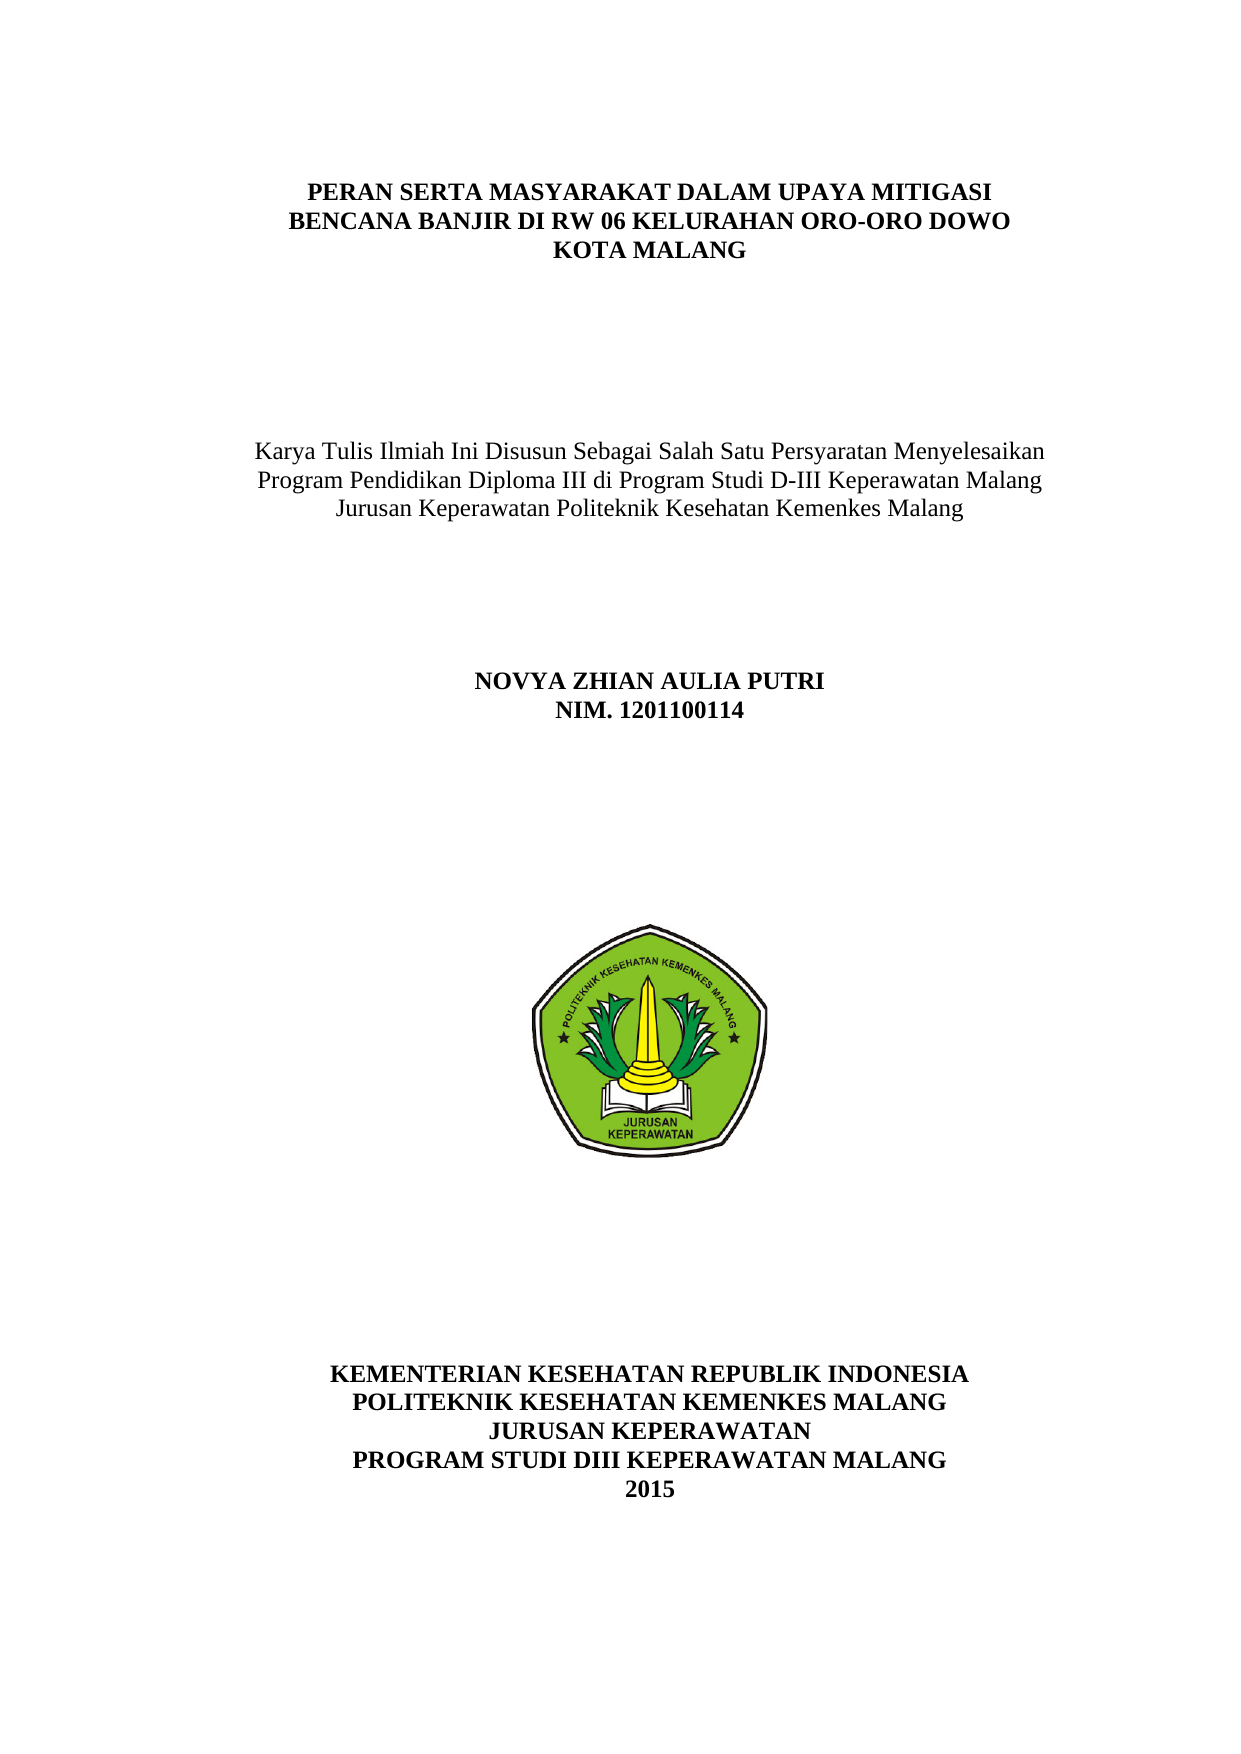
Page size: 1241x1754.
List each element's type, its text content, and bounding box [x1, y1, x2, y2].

text KOTA MALANG [236, 235, 1063, 263]
picture [531, 924, 768, 1158]
text KEMENTERIAN KESEHATAN REPUBLIK INDONESIA [236, 1359, 1063, 1387]
text Karya Tulis Ilmiah Ini Disusun Sebagai Salah Satu Persyaratan Menyelesaikan Program Pendidikan Diploma III di Program Studi D-III Keperawatan Malang Jurusan Keperawatan Politeknik Kesehatan Kemenkes Malang [236, 436, 1063, 522]
text POLITEKNIK KESEHATAN KEMENKES MALANG [236, 1387, 1063, 1416]
text BENCANA BANJIR DI RW 06 KELURAHAN ORO-ORO DOWO [236, 206, 1063, 235]
text PROGRAM STUDI DIII KEPERAWATAN MALANG [236, 1445, 1063, 1474]
text JURUSAN KEPERAWATAN [236, 1416, 1063, 1445]
text 2015 [236, 1474, 1063, 1502]
text PERAN SERTA MASYARAKAT DALAM UPAYA MITIGASI [236, 177, 1063, 206]
text NIM. 1201100114 [236, 695, 1063, 723]
text NOVYA ZHIAN AULIA PUTRI [236, 666, 1063, 695]
